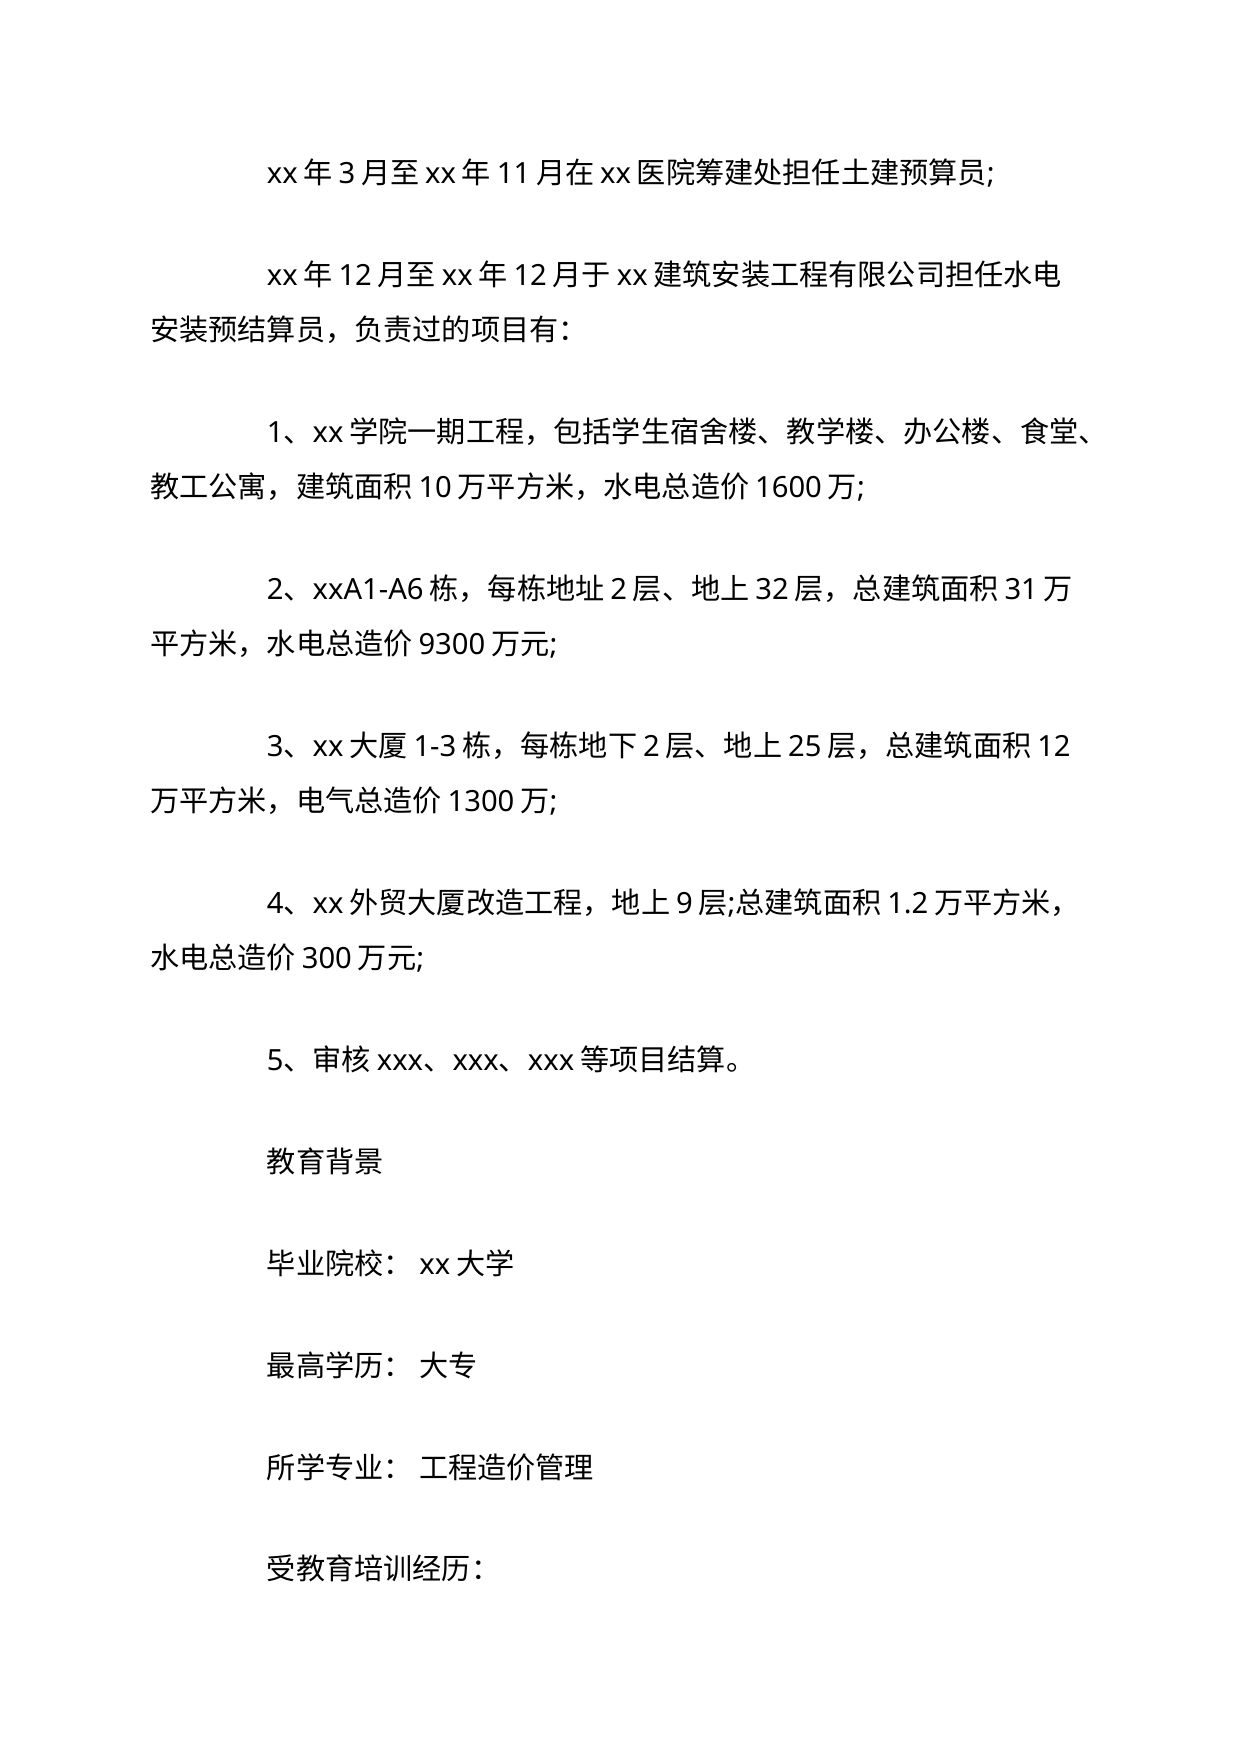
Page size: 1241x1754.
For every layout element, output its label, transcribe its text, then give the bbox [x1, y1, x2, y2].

text 1、xx学院一期工程，包括学生宿舍楼、教学楼、办公楼、食堂、教工公寓，建筑面积10万平方米，水电总造价1600万; [150, 409, 1090, 506]
text xx年12月至xx年12月于xx建筑安装工程有限公司担任水电安装预结算员，负责过的项目有： [150, 252, 1090, 349]
text xx年3月至xx年11月在xx医院筹建处担任土建预算员; [150, 150, 1090, 192]
text 3、xx大厦1-3栋，每栋地下2层、地上25层，总建筑面积12万平方米，电气总造价1300万; [150, 723, 1090, 820]
text 教育背景 [150, 1139, 1090, 1181]
text 所学专业： 工程造价管理 [150, 1444, 1090, 1486]
text 2、xxA1-A6栋，每栋地址2层、地上32层，总建筑面积31万平方米，水电总造价9300万元; [150, 566, 1090, 663]
text 受教育培训经历： [150, 1546, 1090, 1588]
text 4、xx外贸大厦改造工程，地上9层;总建筑面积1.2万平方米，水电总造价300万元; [150, 880, 1090, 977]
text 5、审核xxx、xxx、xxx等项目结算。 [150, 1037, 1090, 1079]
text 最高学历： 大专 [150, 1342, 1090, 1385]
text 毕业院校： xx大学 [150, 1240, 1090, 1283]
